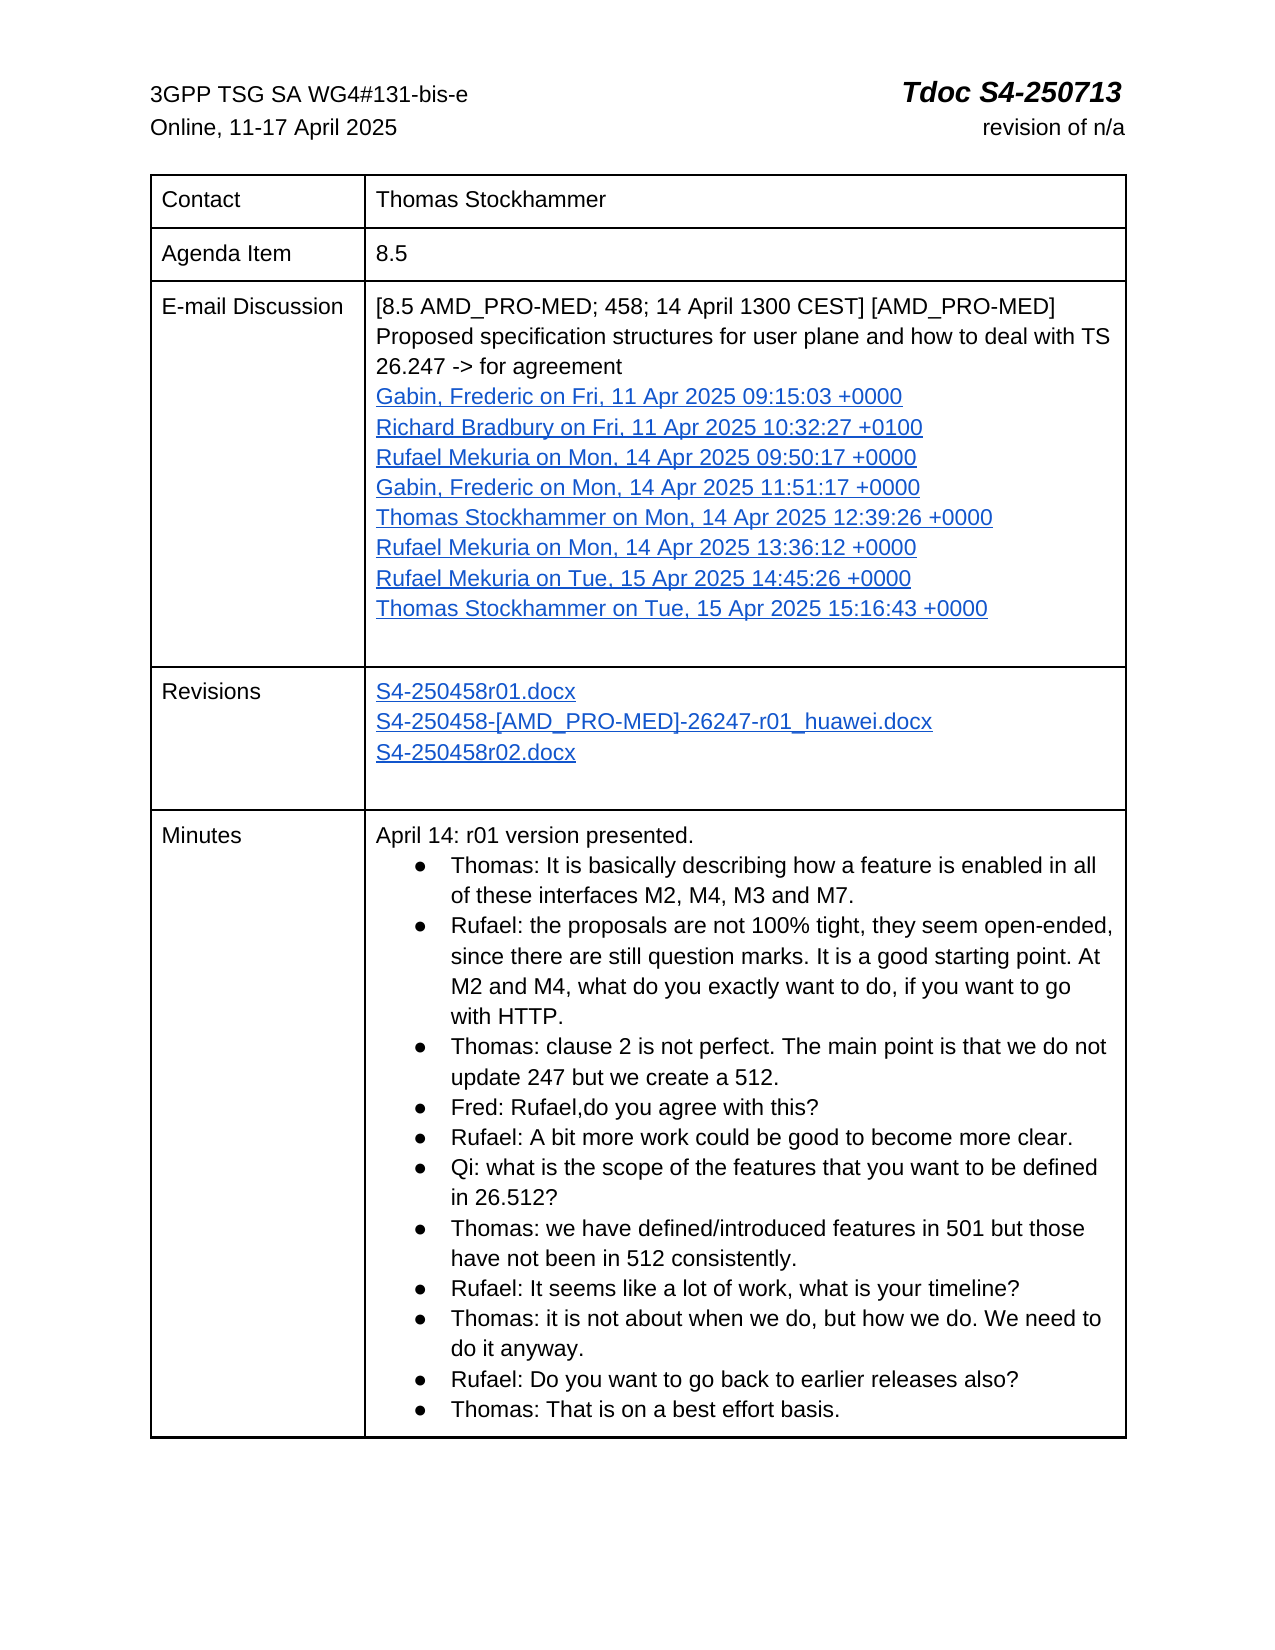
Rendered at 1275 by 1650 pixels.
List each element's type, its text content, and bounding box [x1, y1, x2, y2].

table_cell S4-250458r01.docx S4-250458-[AMD_PRO-MED]-26247-r01_huawei.docx S4-250458r02.docx [366, 668, 1125, 809]
table_cell Revisions [152, 668, 364, 809]
table_cell 8.5 [366, 229, 1125, 280]
table_cell Contact [152, 176, 364, 227]
table_cell [8.5 AMD_PRO-MED; 458; 14 April 1300 CEST] [AMD_PRO-MED] Proposed specification structures for user plane and how to deal with TS 26.247 -> for agreement Gabin, Frederic on Fri, 11 Apr 2025 09:15:03 +0000 Richard Bradbury on Fri, 11 Apr 2025 10:32:27 +0100 Rufael Mekuria on Mon, 14 Apr 2025 09:50:17 +0000 Gabin, Frederic on Mon, 14 Apr 2025 11:51:17 +0000 Thomas Stockhammer on Mon, 14 Apr 2025 12:39:26 +0000 Rufael Mekuria on Mon, 14 Apr 2025 13:36:12 +0000 Rufael Mekuria on Tue, 15 Apr 2025 14:45:26 +0000 Thomas Stockhammer on Tue, 15 Apr 2025 15:16:43 +0000 [366, 282, 1125, 666]
table_cell Thomas Stockhammer [366, 176, 1125, 227]
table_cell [366, 811, 1125, 1436]
table_cell E-mail Discussion [152, 282, 364, 666]
table_cell Minutes [152, 811, 364, 1436]
table_cell Agenda Item [152, 229, 364, 280]
